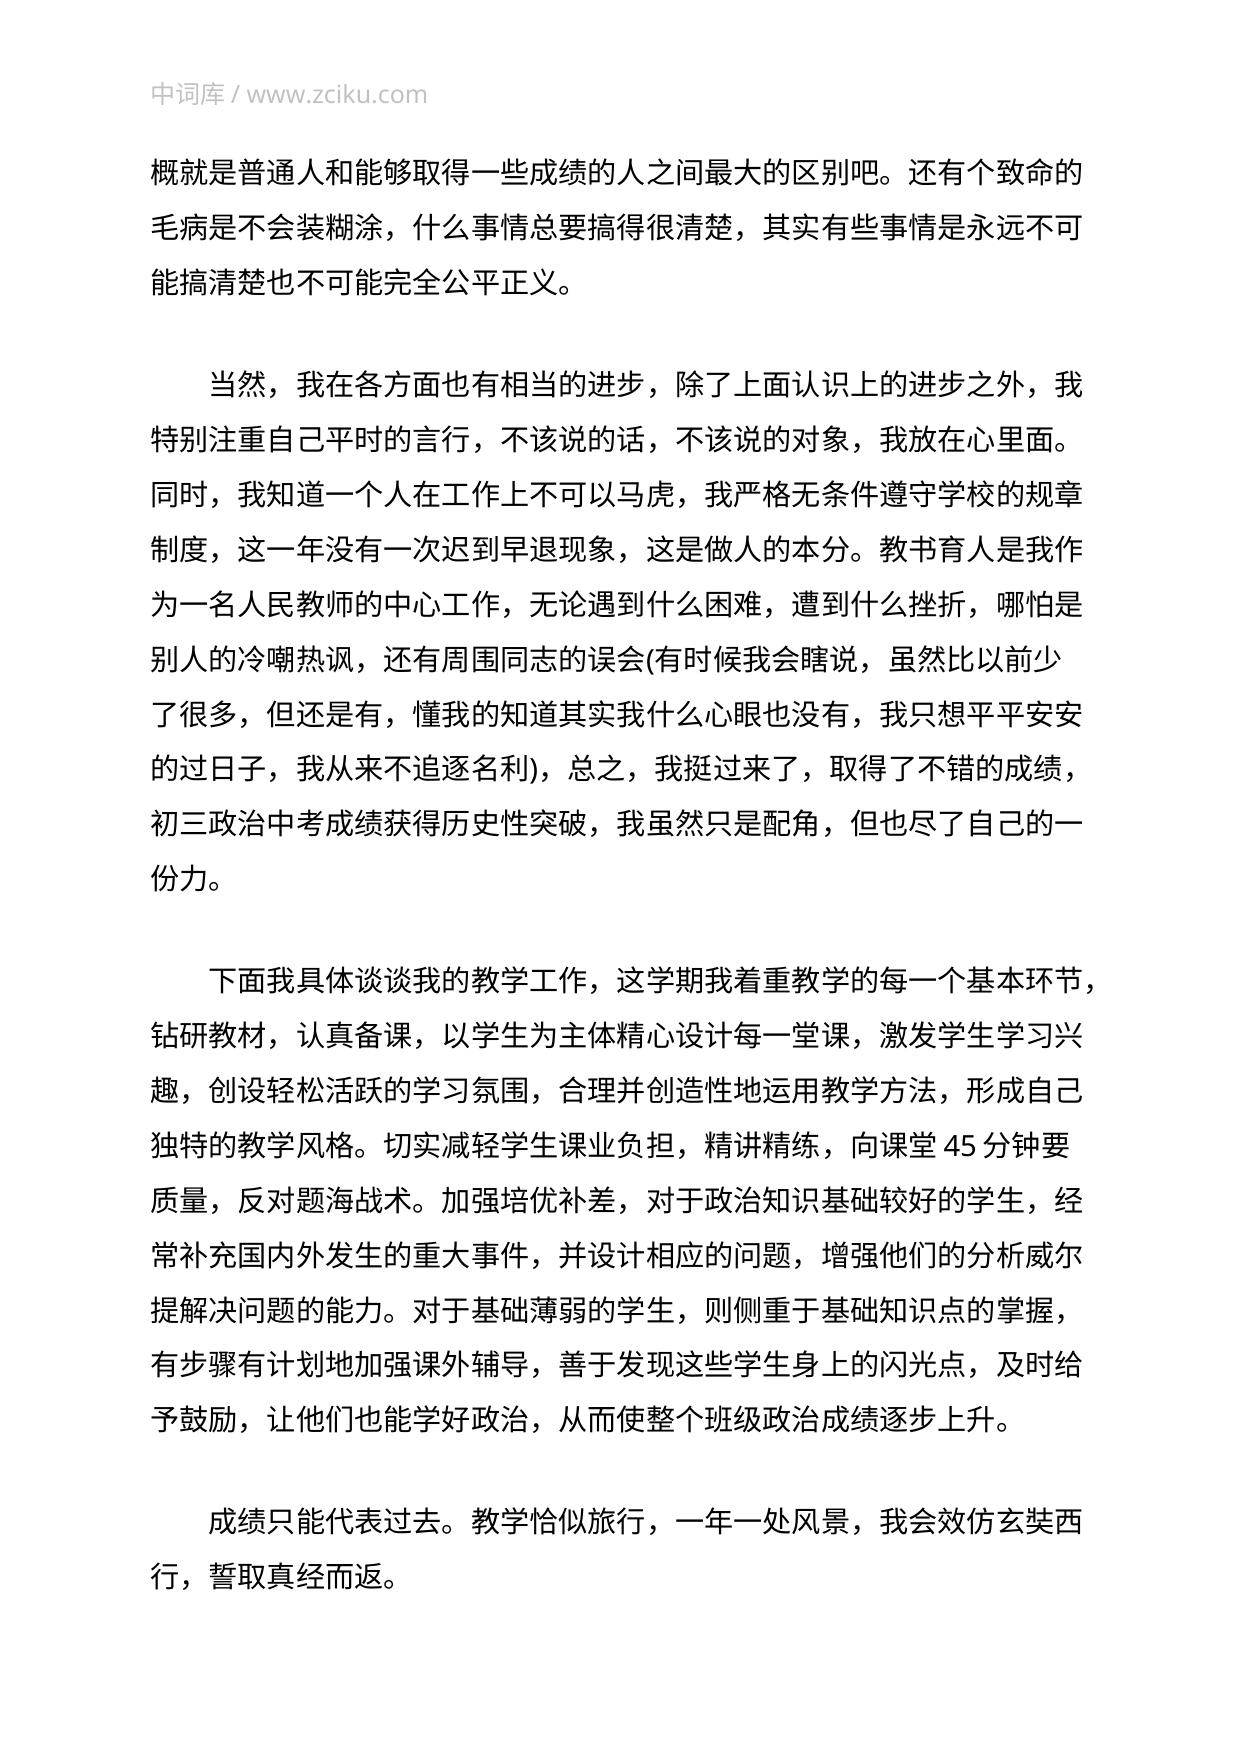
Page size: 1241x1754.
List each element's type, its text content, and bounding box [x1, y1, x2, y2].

text 成绩只能代表过去。教学恰似旅行，一年一处风景，我会效仿玄奘西行，誓取真经而返。 [150, 1499, 1090, 1596]
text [150, 150, 1090, 302]
text 下面我具体谈谈我的教学工作，这学期我着重教学的每一个基本环节，钻研教材，认真备课，以学生为主体精心设计每一堂课，激发学生学习兴趣，创设轻松活跃的学习氛围，合理并创造性地运用教学方法，形成自己独特的教学风格。切实减轻学生课业负担，精讲精练，向课堂45分钟要质量，反对题海战术。加强培优补差，对于政治知识基础较好的学生，经常补充国内外发生的重大事件，并设计相应的问题，增强他们的分析威尔提解决问题的能力。对于基础薄弱的学生，则侧重于基础知识点的掌握，有步骤有计划地加强课外辅导，善于发现这些学生身上的闪光点，及时给予鼓励，让他们也能学好政治，从而使整个班级政治成绩逐步上升。 [150, 958, 1090, 1439]
text 当然，我在各方面也有相当的进步，除了上面认识上的进步之外，我特别注重自己平时的言行，不该说的话，不该说的对象，我放在心里面。同时，我知道一个人在工作上不可以马虎，我严格无条件遵守学校的规章制度，这一年没有一次迟到早退现象，这是做人的本分。教书育人是我作为一名人民教师的中心工作，无论遇到什么困难，遭到什么挫折，哪怕是别人的冷嘲热讽，还有周围同志的误会(有时候我会瞎说，虽然比以前少了很多，但还是有，懂我的知道其实我什么心眼也没有，我只想平平安安的过日子，我从来不追逐名利)，总之，我挺过来了，取得了不错的成绩，初三政治中考成绩获得历史性突破，我虽然只是配角，但也尽了自己的一份力。 [150, 362, 1090, 898]
